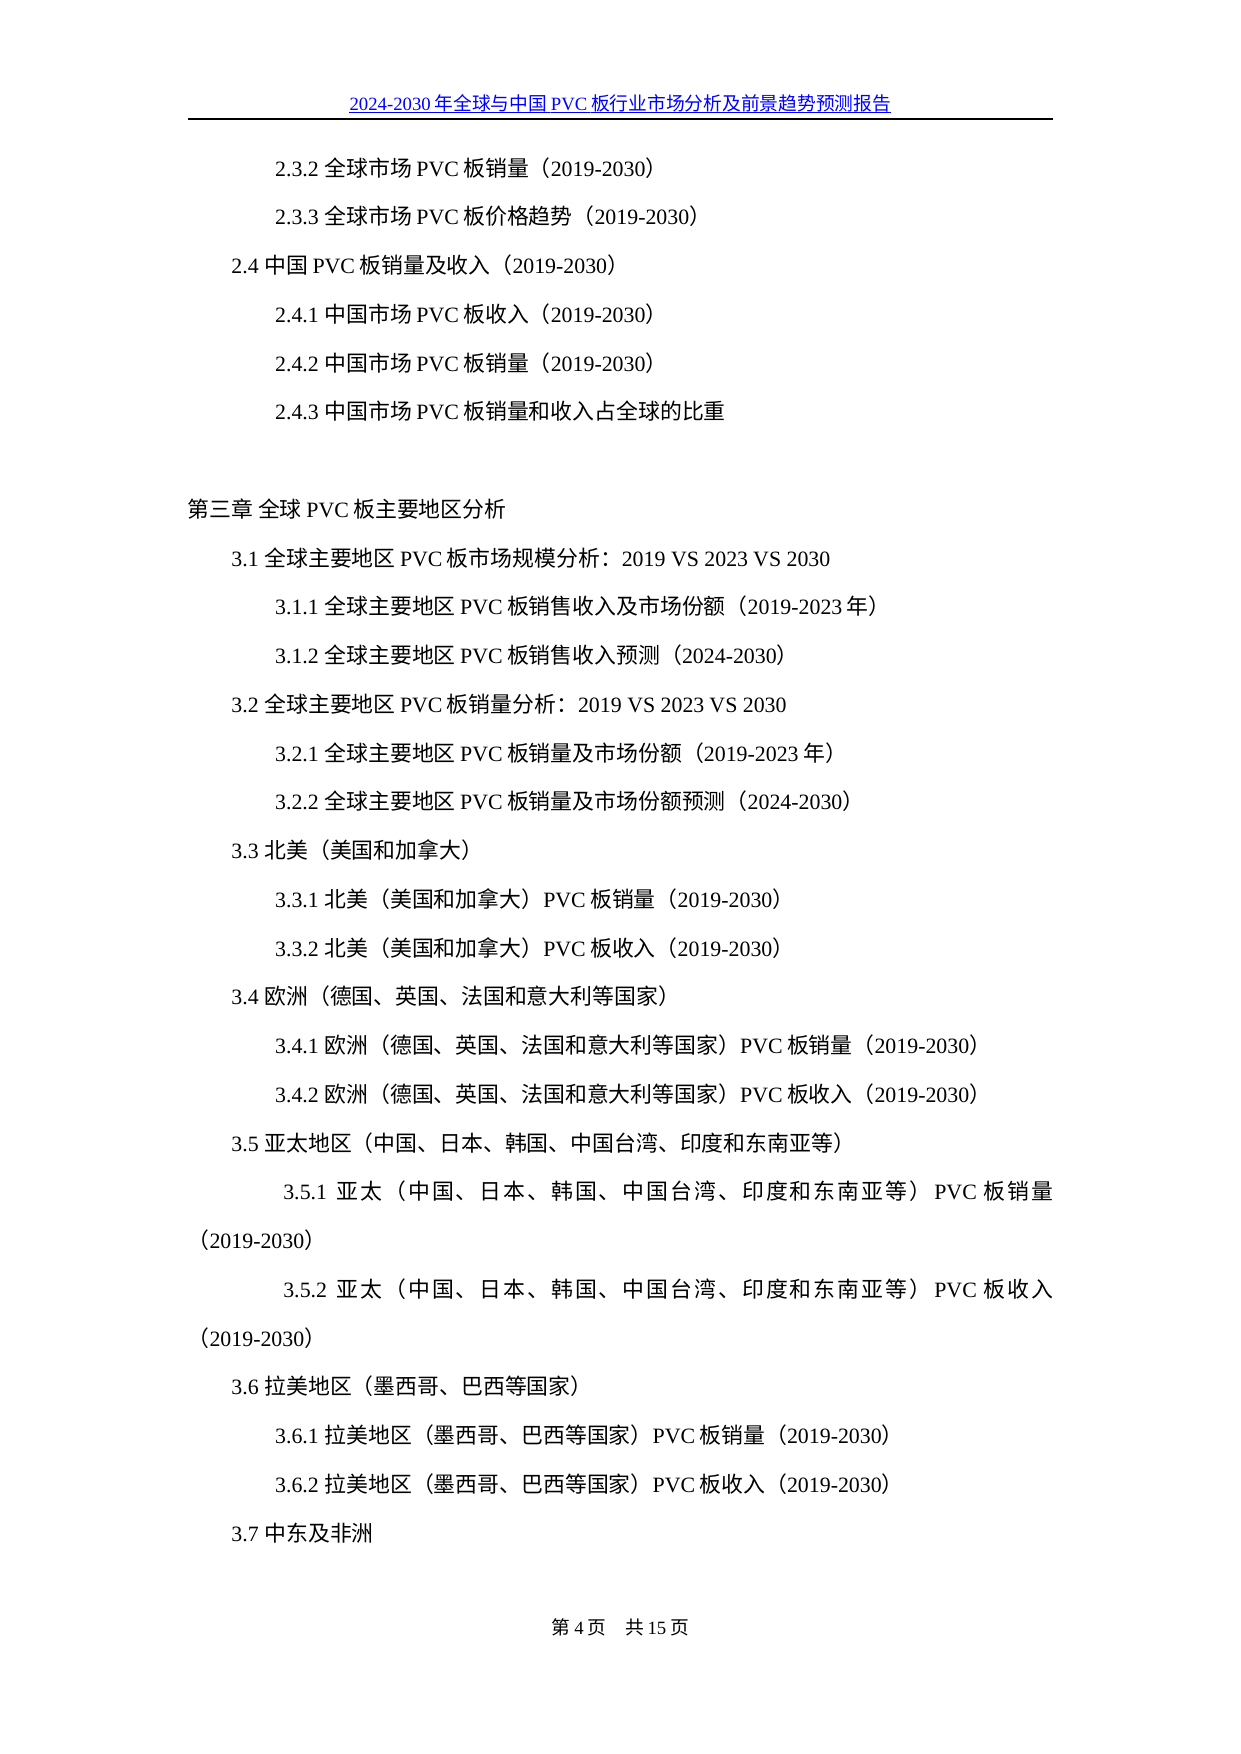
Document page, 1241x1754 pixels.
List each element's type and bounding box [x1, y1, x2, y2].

text [187, 150, 1053, 1548]
